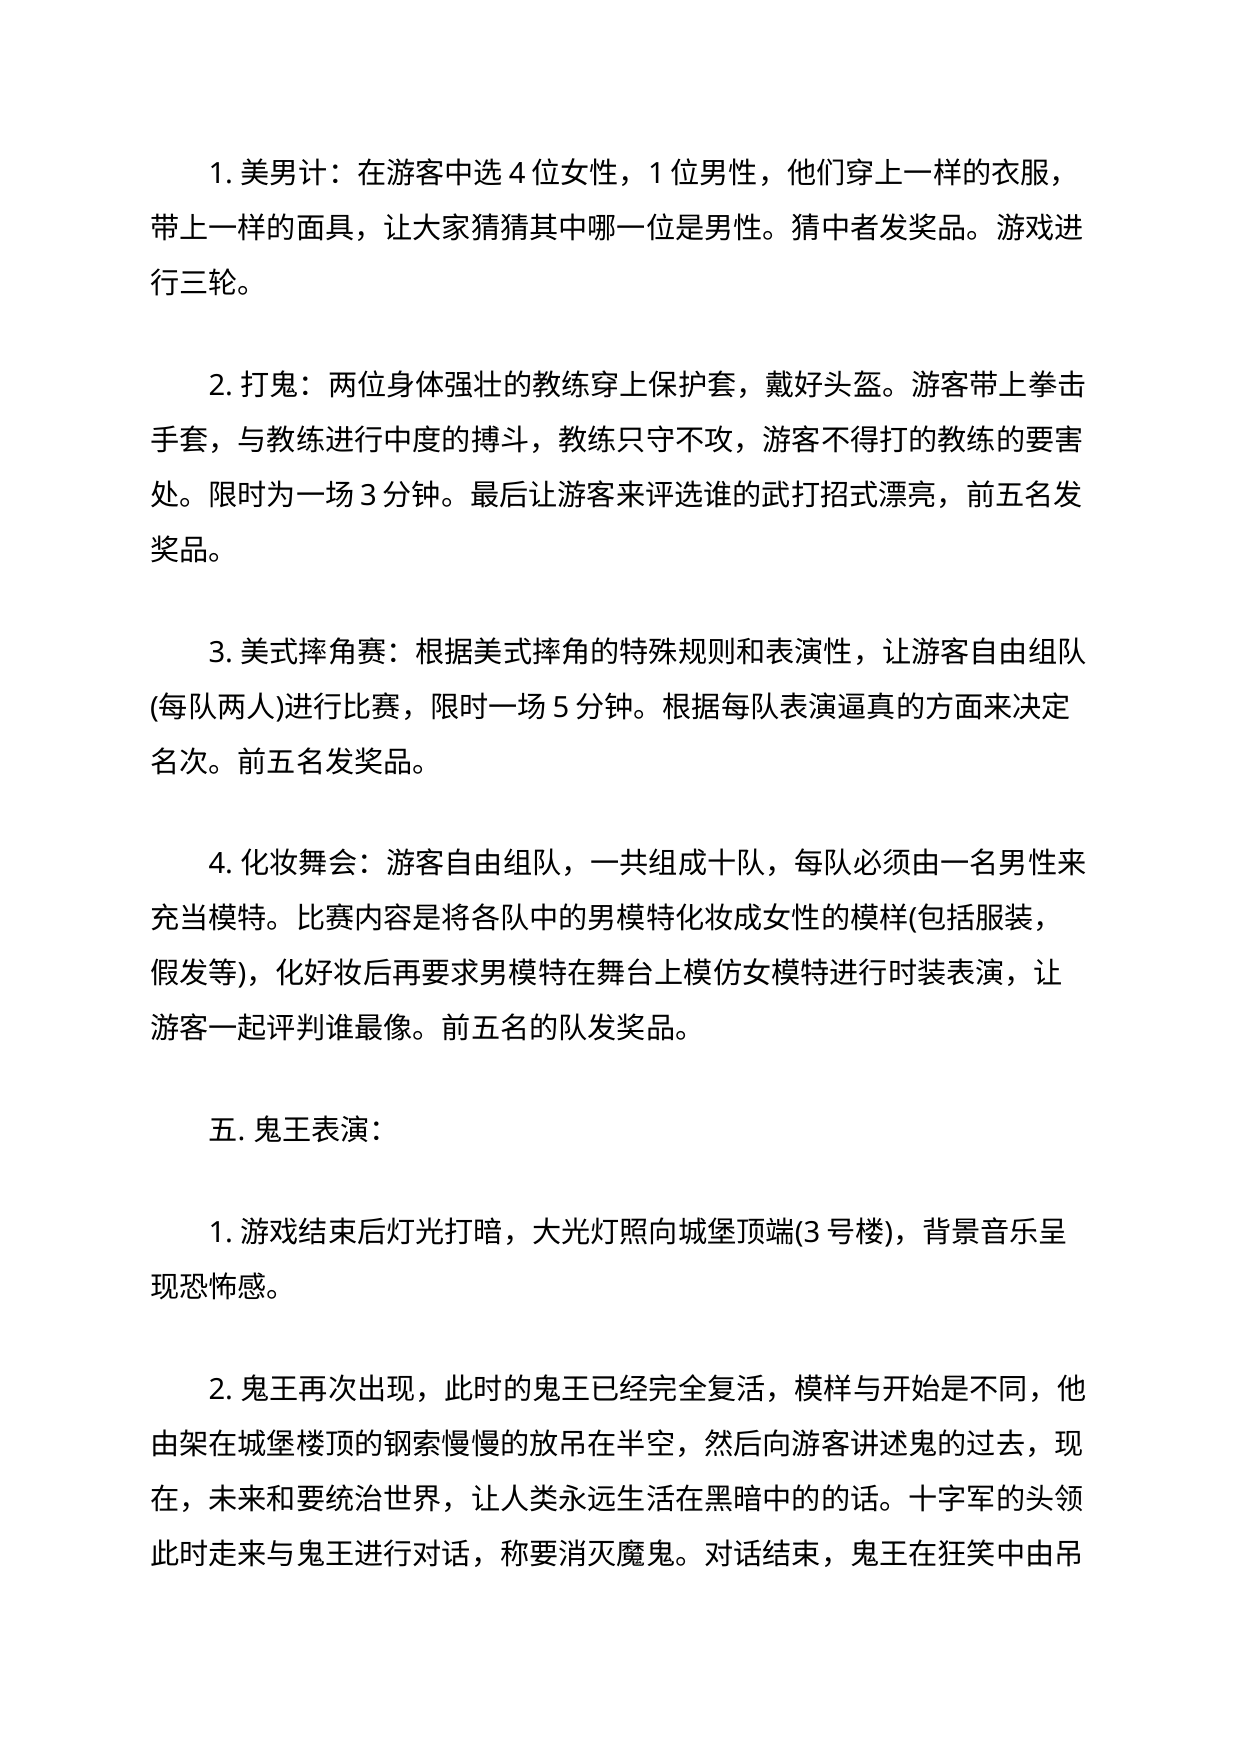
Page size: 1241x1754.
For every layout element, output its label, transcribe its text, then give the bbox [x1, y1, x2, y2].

text 1. 游戏结束后灯光打暗，大光灯照向城堡顶端(3号楼)，背景音乐呈现恐怖感。 [150, 1209, 1090, 1306]
text 1. 美男计：在游客中选4位女性，1位男性，他们穿上一样的衣服，带上一样的面具，让大家猜猜其中哪一位是男性。猜中者发奖品。游戏进行三轮。 [150, 150, 1090, 302]
text 五. 鬼王表演： [150, 1107, 1090, 1149]
text 2. 打鬼：两位身体强壮的教练穿上保护套，戴好头盔。游客带上拳击手套，与教练进行中度的搏斗，教练只守不攻，游客不得打的教练的要害处。限时为一场3分钟。最后让游客来评选谁的武打招式漂亮，前五名发奖品。 [150, 362, 1090, 569]
text 4. 化妆舞会：游客自由组队，一共组成十队，每队必须由一名男性来充当模特。比赛内容是将各队中的男模特化妆成女性的模样(包括服装，假发等)，化好妆后再要求男模特在舞台上模仿女模特进行时装表演，让游客一起评判谁最像。前五名的队发奖品。 [150, 840, 1090, 1047]
text 3. 美式摔角赛：根据美式摔角的特殊规则和表演性，让游客自由组队(每队两人)进行比赛，限时一场5分钟。根据每队表演逼真的方面来决定名次。前五名发奖品。 [150, 628, 1090, 781]
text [150, 1366, 1090, 1573]
